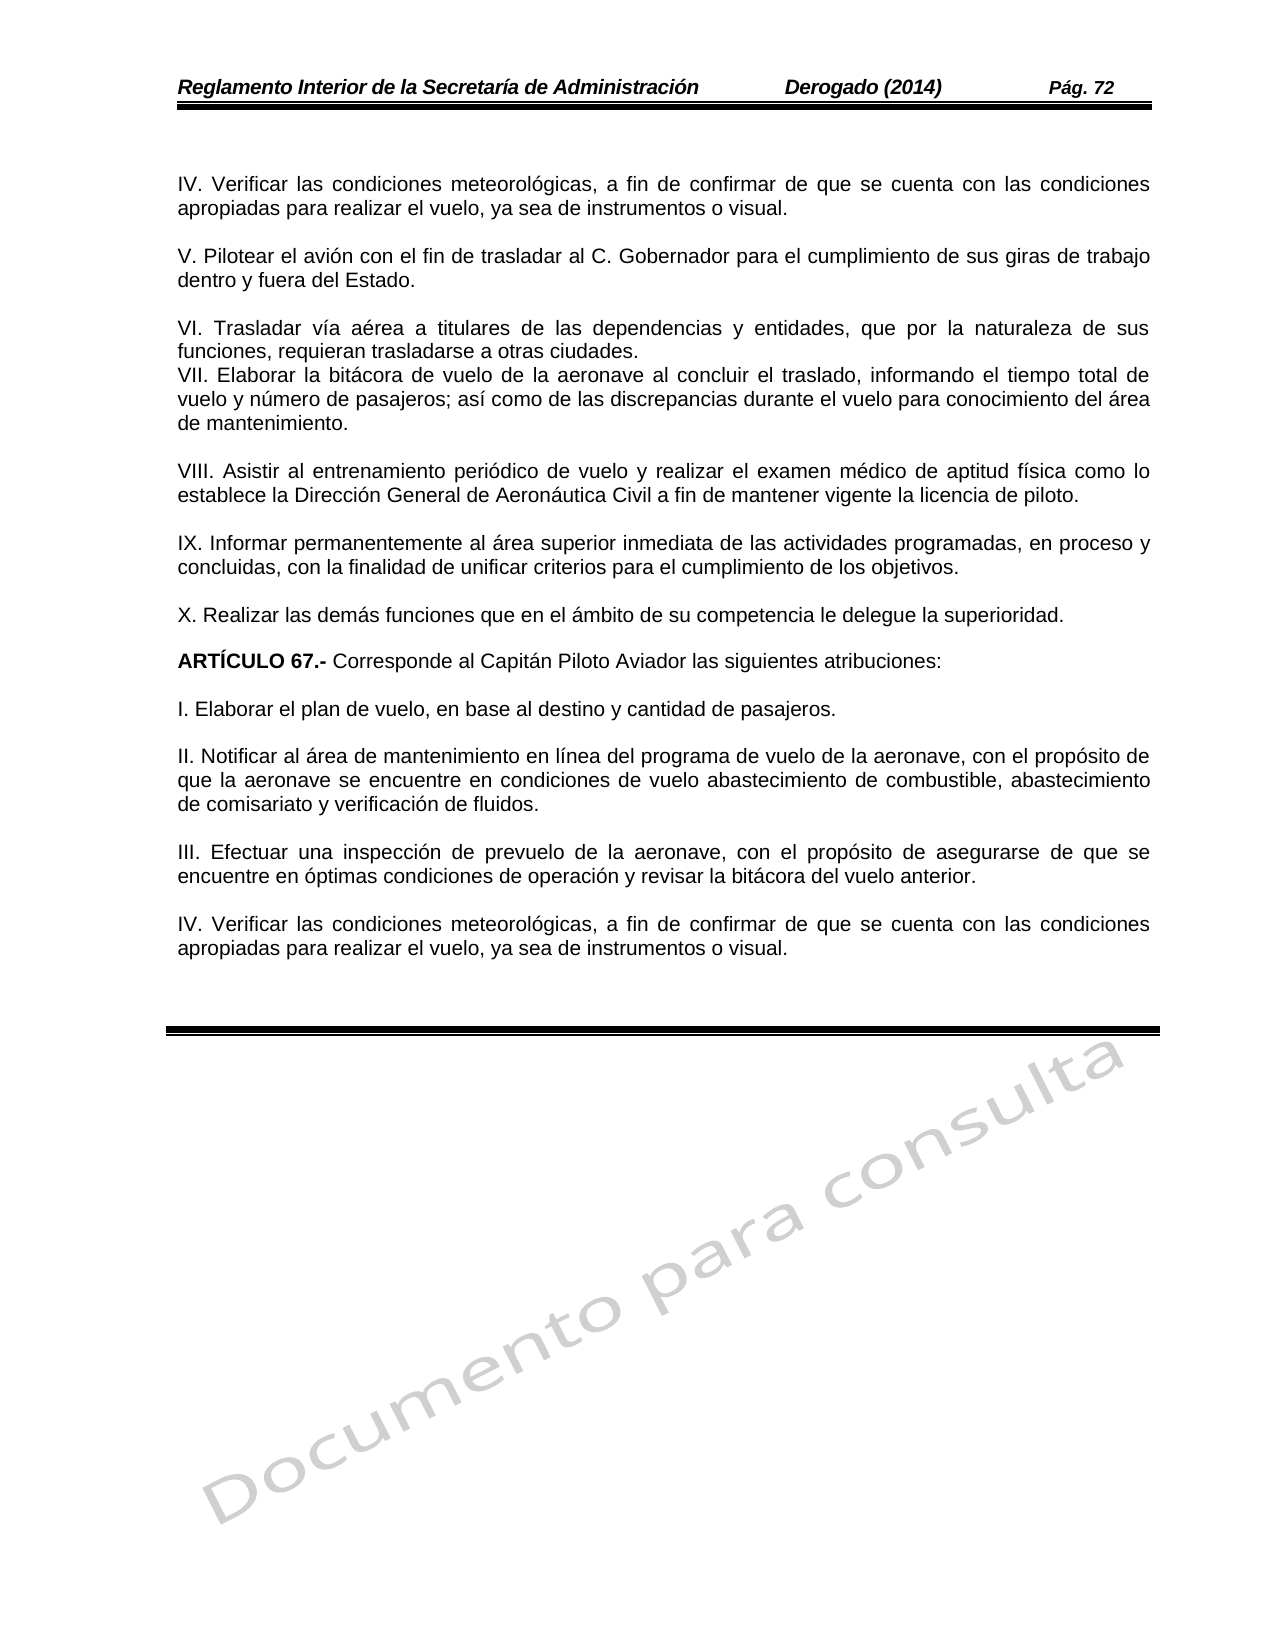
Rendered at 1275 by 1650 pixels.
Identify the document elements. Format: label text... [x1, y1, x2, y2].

text II. Notificar al área de mantenimiento en línea del programa de vuelo de la aeronave, con el propósito de que la aeronave se encuentre en condiciones de vuelo abastecimiento de combustible, abastecimiento de comisariato y verificación de fluidos. [177, 744, 1152, 816]
text ARTÍCULO 67.- Corresponde al Capitán Piloto Aviador las siguientes atribuciones: [177, 648, 1152, 672]
text X. Realizar las demás funciones que en el ámbito de su competencia le delegue la superioridad. [177, 603, 1152, 627]
text IV. Verificar las condiciones meteorológicas, a fin de confirmar de que se cuenta con las condiciones apropiadas para realizar el vuelo, ya sea de instrumentos o visual. [177, 912, 1152, 960]
text I. Elaborar el plan de vuelo, en base al destino y cantidad de pasajeros. [177, 696, 1152, 720]
text VII. Elaborar la bitácora de vuelo de la aeronave al concluir el traslado, informando el tiempo total de vuelo y número de pasajeros; así como de las discrepancias durante el vuelo para conocimiento del área de mantenimiento. [177, 363, 1152, 435]
text IX. Informar permanentemente al área superior inmediata de las actividades programadas, en proceso y concluidas, con la finalidad de unificar criterios para el cumplimiento de los objetivos. [177, 531, 1152, 579]
text IV. Verificar las condiciones meteorológicas, a fin de confirmar de que se cuenta con las condiciones apropiadas para realizar el vuelo, ya sea de instrumentos o visual. [177, 172, 1152, 219]
text III. Efectuar una inspección de prevuelo de la aeronave, con el propósito de asegurarse de que se encuentre en óptimas condiciones de operación y revisar la bitácora del vuelo anterior. [177, 840, 1152, 888]
text VI. Trasladar vía aérea a titulares de las dependencias y entidades, que por la naturaleza de sus funciones, requieran trasladarse a otras ciudades. [177, 315, 1152, 363]
text VIII. Asistir al entrenamiento periódico de vuelo y realizar el examen médico de aptitud física como lo establece la Dirección General de Aeronáutica Civil a fin de mantener vigente la licencia de piloto. [177, 459, 1152, 507]
text V. Pilotear el avión con el fin de trasladar al C. Gobernador para el cumplimiento de sus giras de trabajo dentro y fuera del Estado. [177, 243, 1152, 291]
